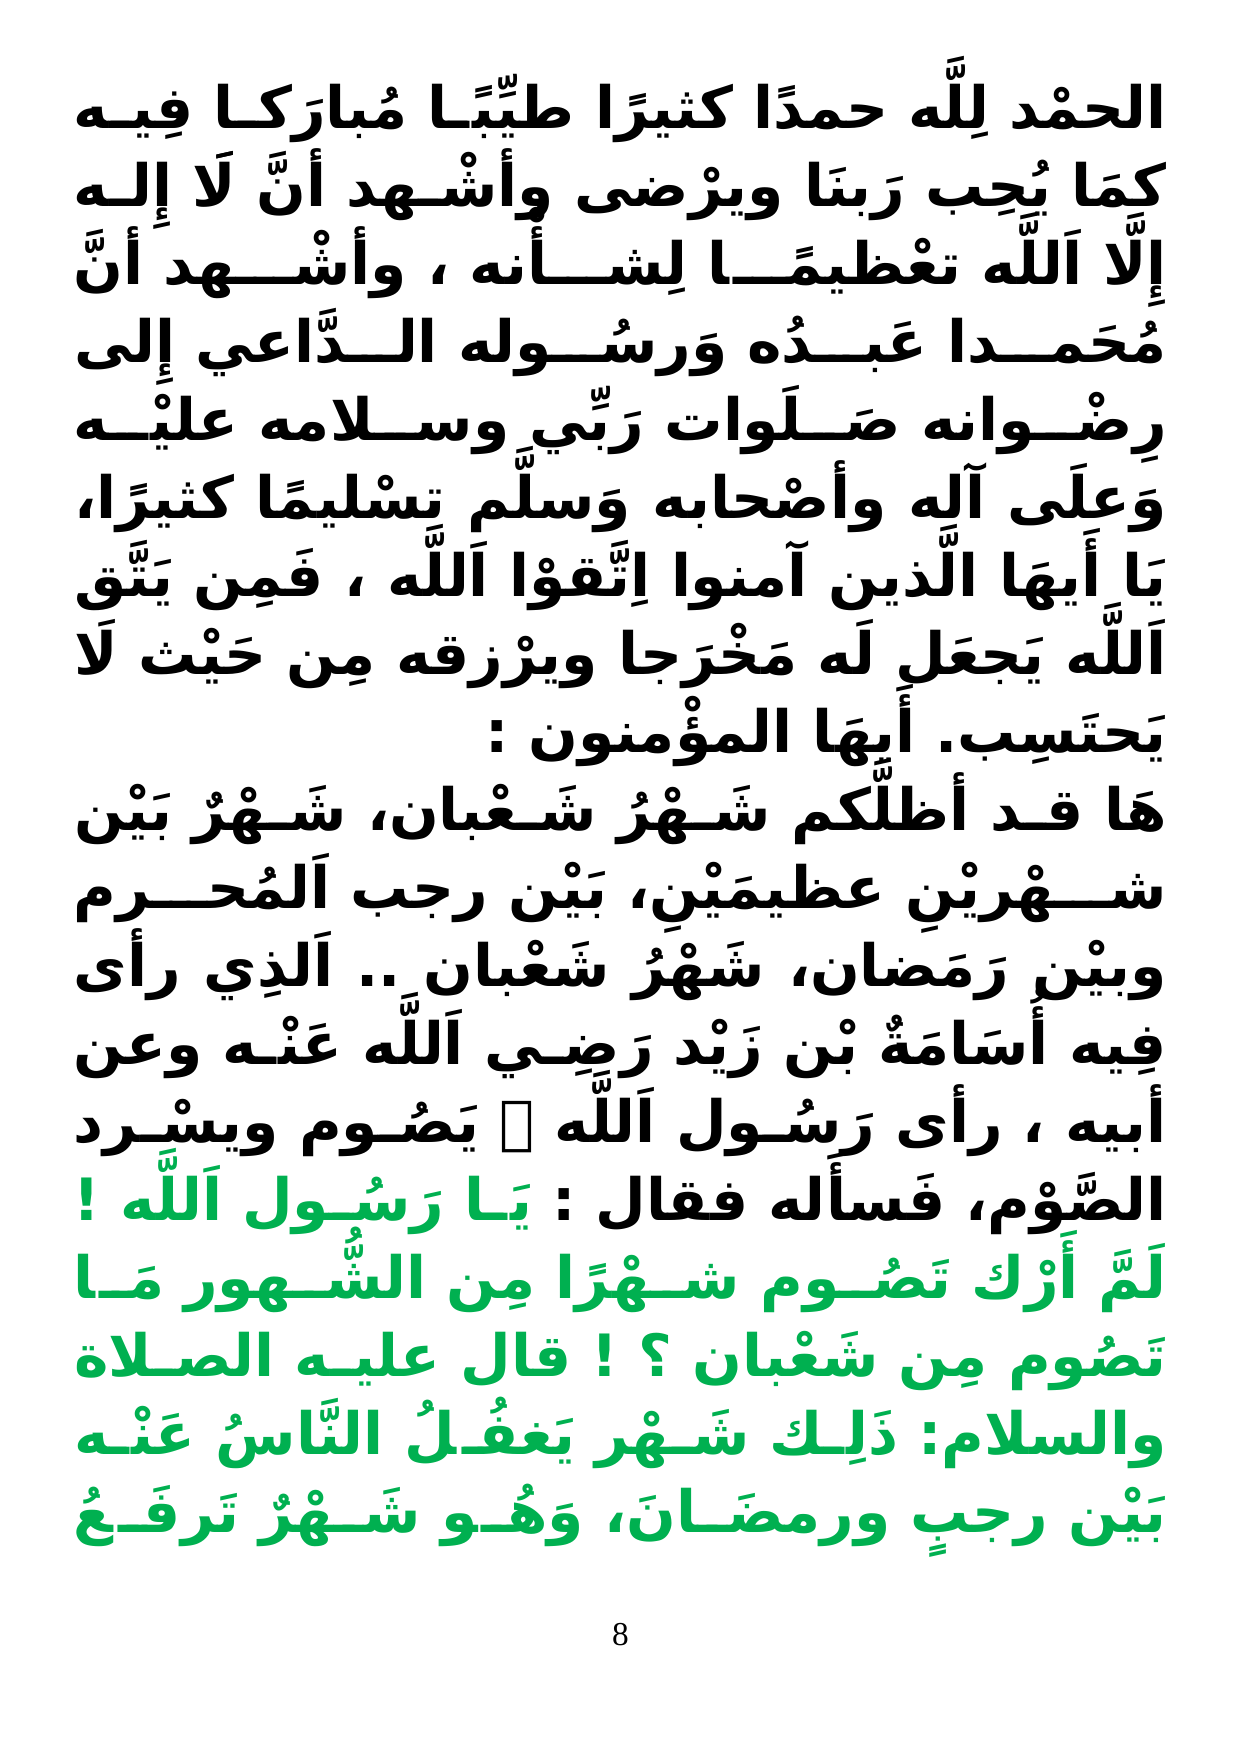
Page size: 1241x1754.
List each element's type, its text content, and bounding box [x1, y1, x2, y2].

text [74, 776, 1167, 1546]
text الحمْد لِلَّه حمدًا كثيرًا طيِّبًا مُبارَكا فِيه كمَا يُحِب رَبنَا ويرْضى وأشْهد أنَّ لََا إِله إِلَّا اَللَّه تعْظيمًا لِشأْنه ، وأشْهد أنَّ مُحَمدا عَبدُه وَرسُوله الدَّاعي إِلى رِضْوانه صَلَوات رَبِّي وسلامه عليْه وَعلَى آله وأصْحابه وَسلَّم تسْليمًا كثيرًا، يَا أَيهَا الَّذين آمنوا اِتَّقوْا اَللَّه ، فَمِن يَتَّق اَللَّه يَجعَل لَه مَخْرَجا ويرْزقه مِن حَيْث لَا يَحتَسِب. أَيهَا المؤْمنون : [74, 74, 1167, 766]
